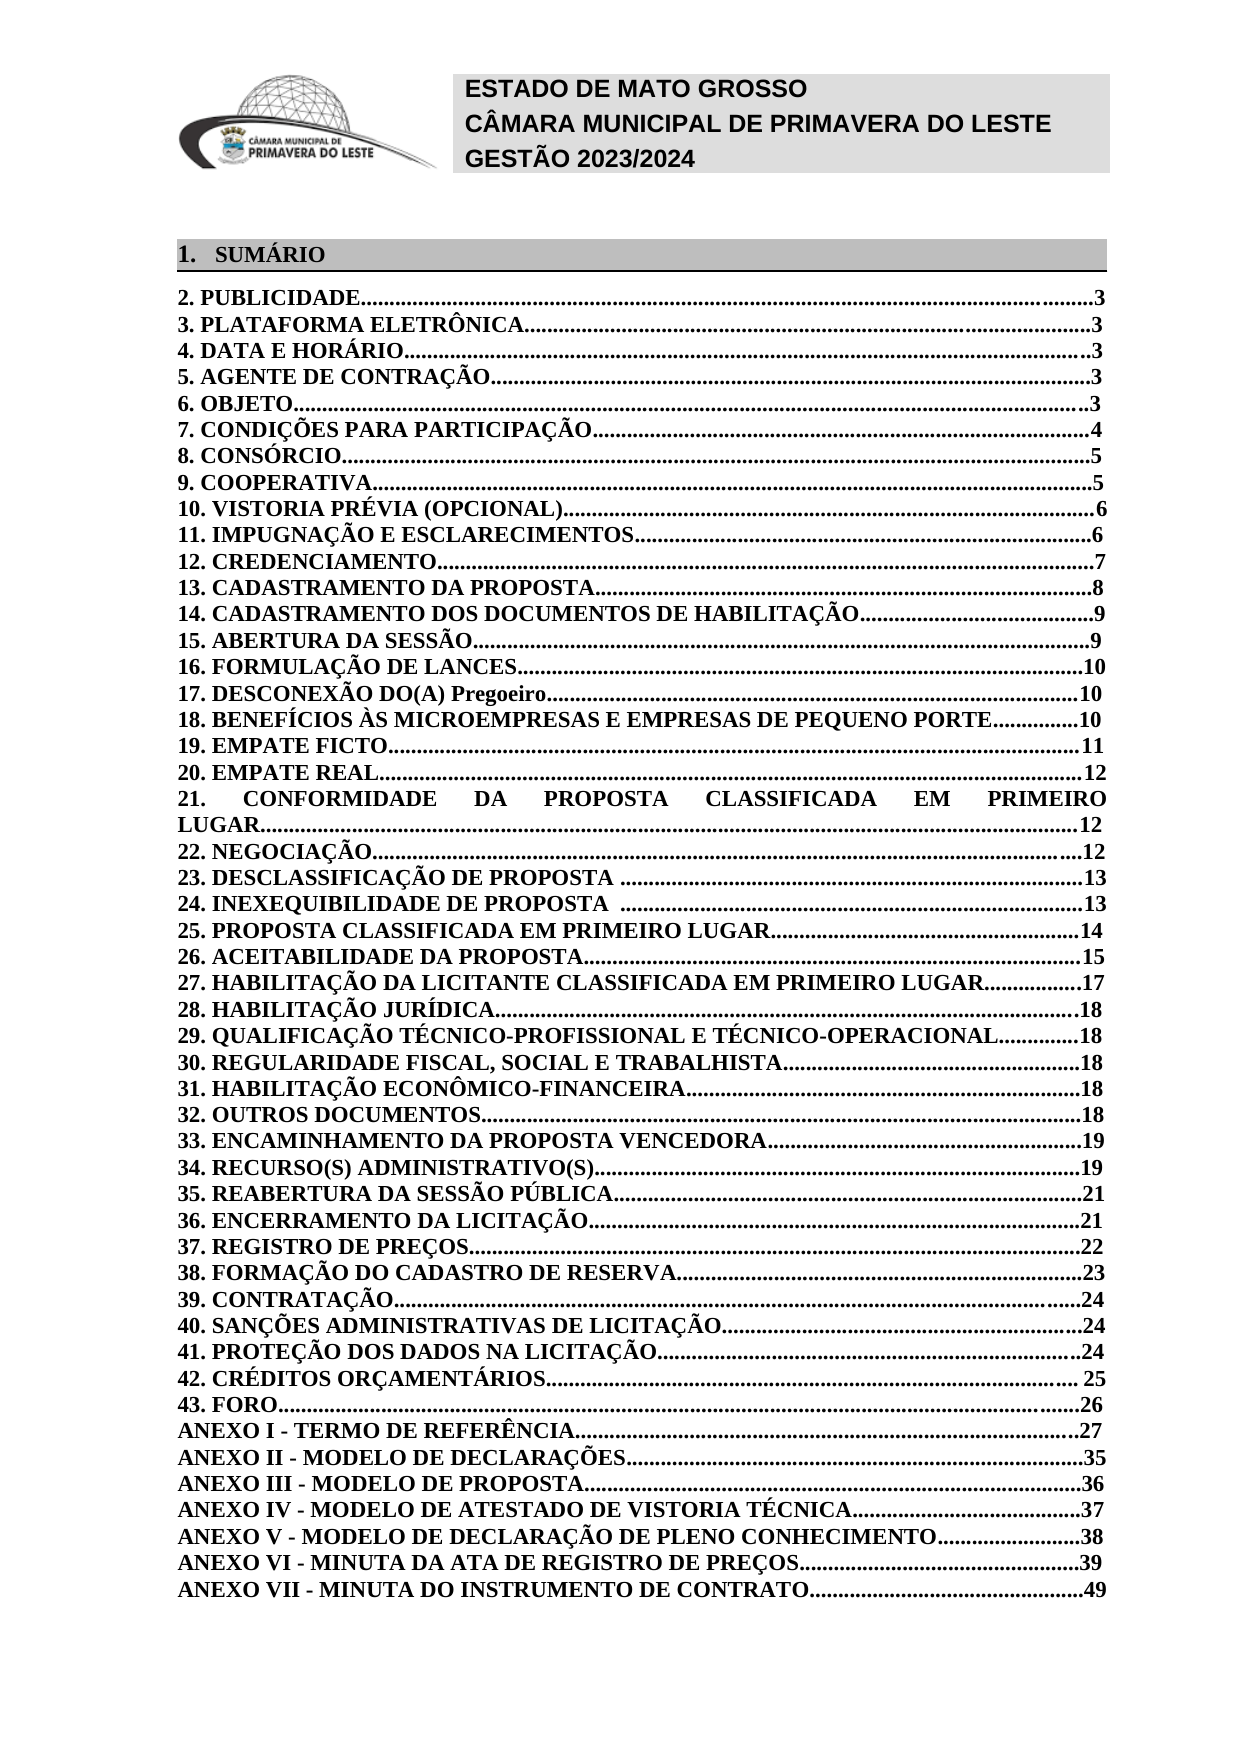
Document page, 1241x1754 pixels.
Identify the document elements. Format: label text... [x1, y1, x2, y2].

text 38. FORMAÇÃO DO CADASTRO DE RESERVA.......................................................................23 [177, 1259, 1107, 1286]
text 22. NEGOCIAÇÃO............................................................................................................................12 [177, 838, 1107, 864]
text 23. DESCLASSIFICAÇÃO DE PROPOSTA .................................................................................13 [177, 864, 1107, 890]
text 26. ACEITABILIDADE DA PROPOSTA.......................................................................................15 [177, 943, 1107, 969]
text 17. DESCONEXÃO DO(A) Pregoeiro.............................................................................................10 [177, 679, 1107, 706]
text 43. FORO............................................................................................................................................26 [177, 1391, 1107, 1417]
text 40. SANÇÕES ADMINISTRATIVAS DE LICITAÇÃO...............................................................24 [177, 1312, 1107, 1338]
text 3. PLATAFORMA ELETRÔNICA...................................................................................................3 [177, 311, 1107, 337]
text 31. HABILITAÇÃO ECONÔMICO-FINANCEIRA.....................................................................18 [177, 1075, 1107, 1101]
text 8. CONSÓRCIO...................................................................................................................................5 [177, 442, 1107, 469]
text 12. CREDENCIAMENTO...................................................................................................................7 [177, 548, 1107, 574]
text 19. EMPATE FICTO.........................................................................................................................11 [177, 732, 1107, 759]
text 24. INEXEQUIBILIDADE DE PROPOSTA .................................................................................13 [177, 890, 1107, 917]
text 30. REGULARIDADE FISCAL, SOCIAL E TRABALHISTA....................................................18 [177, 1048, 1107, 1075]
text 2. PUBLICIDADE................................................................................................................................3 [177, 284, 1107, 311]
text ANEXO II - MODELO DE DECLARAÇÕES................................................................................35 [177, 1444, 1107, 1470]
text 28. HABILITAÇÃO JURÍDICA......................................................................................................18 [177, 996, 1107, 1022]
text ANEXO I - TERMO DE REFERÊNCIA........................................................................................27 [177, 1417, 1107, 1444]
text 10. VISTORIA PRÉVIA (OPCIONAL).............................................................................................6 [177, 495, 1107, 521]
text 9. COOPERATIVA..............................................................................................................................5 [177, 469, 1107, 495]
text 14. CADASTRAMENTO DOS DOCUMENTOS DE HABILITAÇÃO.........................................9 [177, 601, 1107, 627]
text 21. CONFORMIDADE DA PROPOSTA CLASSIFICADA EM PRIMEIRO LUGAR...............................................................................................................................................12 [177, 785, 1107, 838]
text 39. CONTRATAÇÃO........................................................................................................................24 [177, 1286, 1107, 1312]
text 4. DATA E HORÁRIO........................................................................................................................3 [177, 337, 1107, 363]
text 25. PROPOSTA CLASSIFICADA EM PRIMEIRO LUGAR......................................................14 [177, 917, 1107, 943]
text ANEXO VII - MINUTA DO INSTRUMENTO DE CONTRATO................................................49 [177, 1576, 1107, 1602]
text 34. RECURSO(S) ADMINISTRATIVO(S).....................................................................................19 [177, 1154, 1107, 1180]
text 32. OUTROS DOCUMENTOS.........................................................................................................18 [177, 1101, 1107, 1128]
text 33. ENCAMINHAMENTO DA PROPOSTA VENCEDORA.......................................................19 [177, 1128, 1107, 1154]
text 18. BENEFÍCIOS ÀS MICROEMPRESAS E EMPRESAS DE PEQUENO PORTE...............10 [177, 706, 1107, 732]
text 13. CADASTRAMENTO DA PROPOSTA.......................................................................................8 [177, 574, 1107, 601]
text 5. AGENTE DE CONTRAÇÃO.........................................................................................................3 [177, 363, 1107, 390]
text ANEXO IV - MODELO DE ATESTADO DE VISTORIA TÉCNICA........................................37 [177, 1497, 1107, 1523]
text 11. IMPUGNAÇÃO E ESCLARECIMENTOS................................................................................6 [177, 521, 1107, 548]
text 36. ENCERRAMENTO DA LICITAÇÃO......................................................................................21 [177, 1207, 1107, 1233]
picture [177, 73, 442, 172]
text 29. QUALIFICAÇÃO TÉCNICO-PROFISSIONAL E TÉCNICO-OPERACIONAL..............18 [177, 1022, 1107, 1048]
list SUMÁRIO [177, 239, 1107, 270]
text 35. REABERTURA DA SESSÃO PÚBLICA..................................................................................21 [177, 1180, 1107, 1207]
text 37. REGISTRO DE PREÇOS...........................................................................................................22 [177, 1233, 1107, 1259]
text 42. CRÉDITOS ORÇAMENTÁRIOS............................................................................................. 25 [177, 1365, 1107, 1391]
text 27. HABILITAÇÃO DA LICITANTE CLASSIFICADA EM PRIMEIRO LUGAR.................17 [177, 969, 1107, 996]
text 20. EMPATE REAL...........................................................................................................................12 [177, 759, 1107, 785]
text 7. CONDIÇÕES PARA PARTICIPAÇÃO.......................................................................................4 [177, 416, 1107, 442]
text 6. OBJETO...........................................................................................................................................3 [177, 390, 1107, 416]
text 15. ABERTURA DA SESSÃO............................................................................................................9 [177, 627, 1107, 653]
text ANEXO III - MODELO DE PROPOSTA.......................................................................................36 [177, 1470, 1107, 1497]
text 16. FORMULAÇÃO DE LANCES...................................................................................................10 [177, 653, 1107, 679]
text ANEXO VI - MINUTA DA ATA DE REGISTRO DE PREÇOS.................................................39 [177, 1549, 1107, 1576]
text 41. PROTEÇÃO DOS DADOS NA LICITAÇÃO..........................................................................24 [177, 1338, 1107, 1365]
text ANEXO V - MODELO DE DECLARAÇÃO DE PLENO CONHECIMENTO.........................38 [177, 1523, 1107, 1549]
